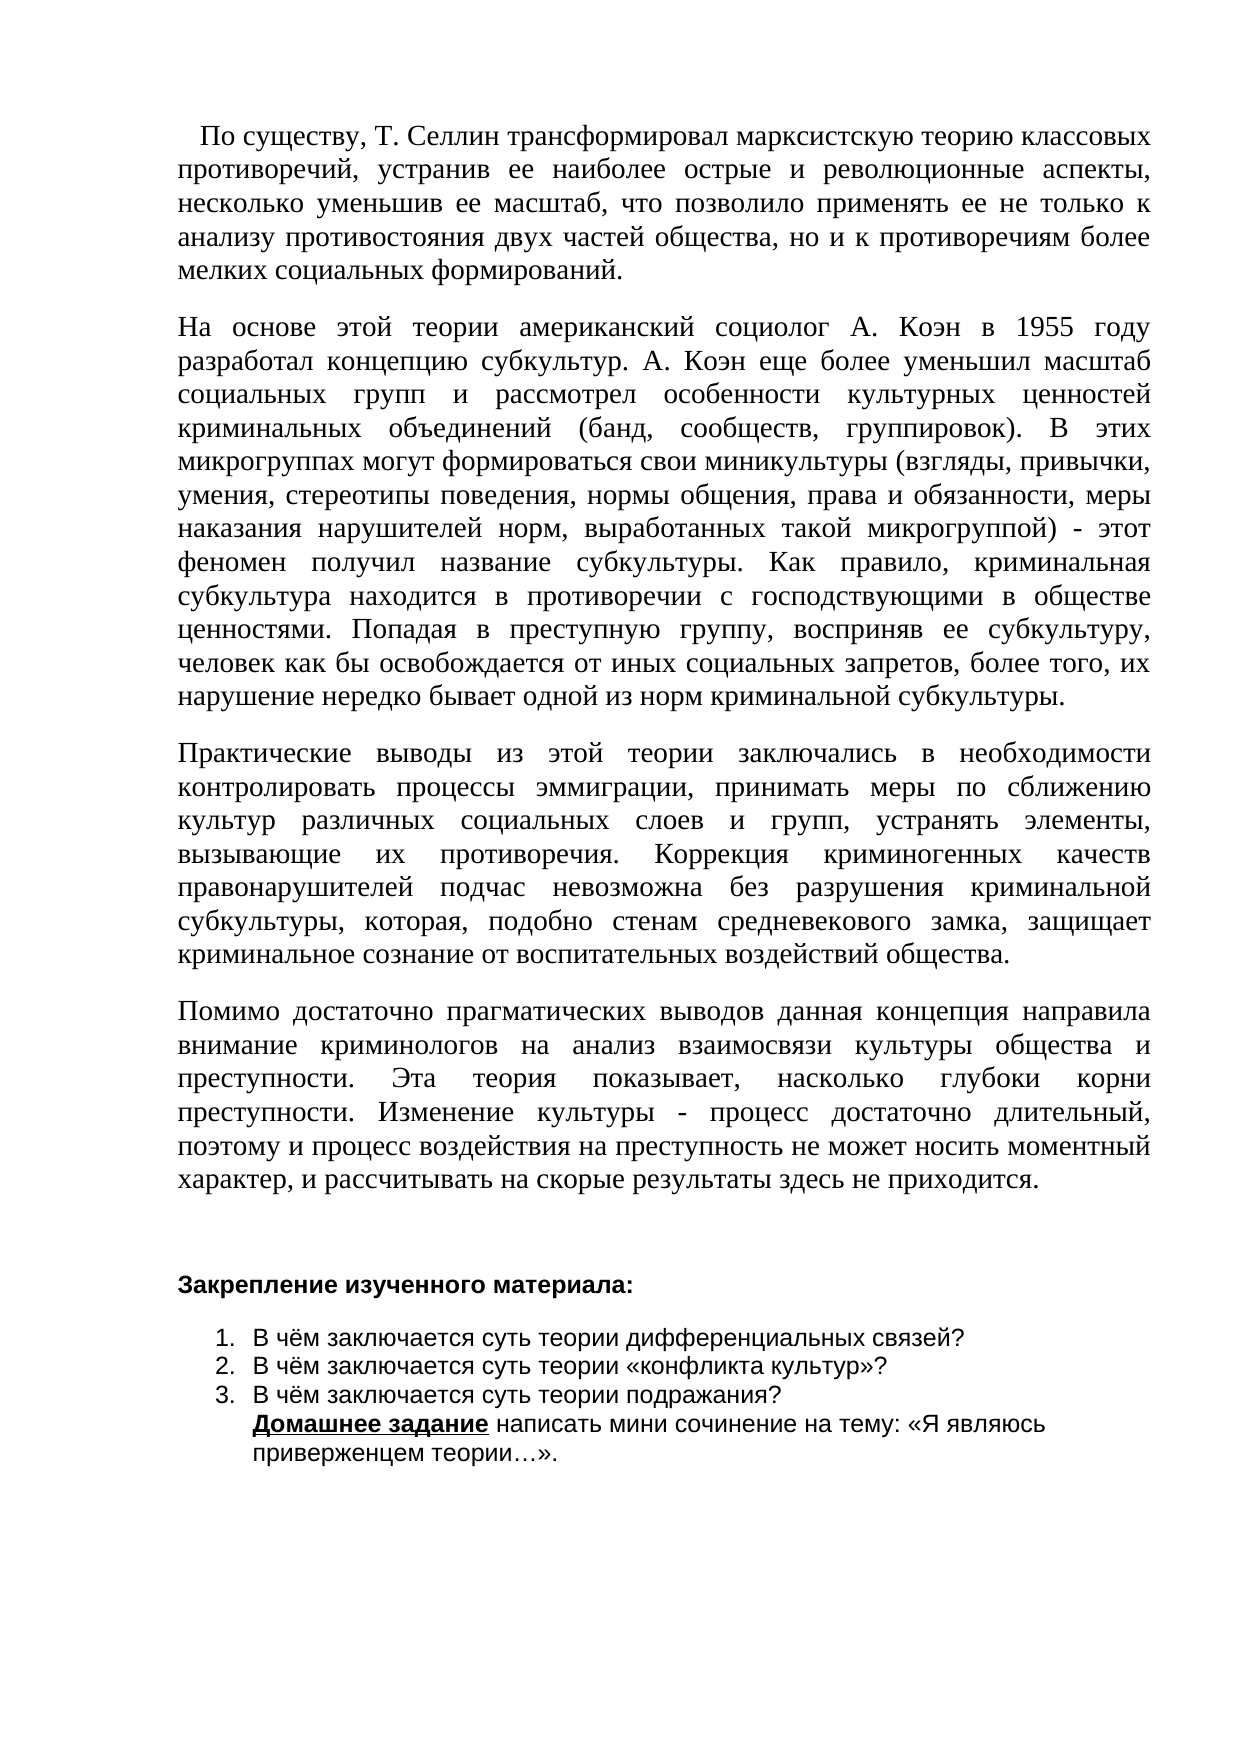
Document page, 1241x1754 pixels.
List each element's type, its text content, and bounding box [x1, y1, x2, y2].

text Закрепление изученного материала: [177, 1270, 1152, 1299]
text Помимо достаточно прагматических выводов данная концепция направила внимание криминологов на анализ взаимосвязи культуры общества и преступности. Эта теория показывает, насколько глубоки корни преступности. Изменение культуры - процесс достаточно длительный, поэтому и процесс воздействия на преступность не может носить моментный характер, и рассчитывать на скорые результаты здесь не приходится. [177, 993, 1152, 1195]
list Домашнее задание написать мини сочинение на тему: «Я являюсь приверженцем теории…». [252, 1409, 1152, 1466]
list В чём заключается суть теории дифференциальных связей? [215, 1322, 1152, 1351]
list В чём заключается суть теории «конфликта культур»? [215, 1351, 1152, 1380]
text На основе этой теории американский социолог А. Коэн в 1955 году разработал концепцию субкультур. А. Коэн еще более уменьшил масштаб социальных групп и рассмотрел особенности культурных ценностей криминальных объединений (банд, сообществ, группировок). В этих микрогруппах могут формироваться свои миникультуры (взгляды, привычки, умения, стереотипы поведения, нормы общения, права и обязанности, меры наказания нарушителей норм, выработанных такой микрогруппой) - этот феномен получил название субкультуры. Как правило, криминальная субкультура находится в противоречии с господствующими в обществе ценностями. Попадая в преступную группу, восприняв ее субкультуру, человек как бы освобождается от иных социальных запретов, более того, их нарушение нередко бывает одной из норм криминальной субкультуры. [177, 309, 1152, 712]
text По существу, Т. Селлин трансформировал марксистскую теорию классовых противоречий, устранив ее наиболее острые и революционные аспекты, несколько уменьшив ее масштаб, что позволило применять ее не только к анализу противостояния двух частей общества, но и к противоречиям более мелких социальных формирований. [177, 118, 1152, 286]
list В чём заключается суть теории подражания? [215, 1380, 1152, 1409]
text Практические выводы из этой теории заключались в необходимости контролировать процессы эммиграции, принимать меры по сближению культур различных социальных слоев и групп, устранять элементы, вызывающие их противоречия. Коррекция криминогенных качеств правонарушителей подчас невозможна без разрушения криминальной субкультуры, которая, подобно стенам средневекового замка, защищает криминальное сознание от воспитательных воздействий общества. [177, 735, 1152, 970]
